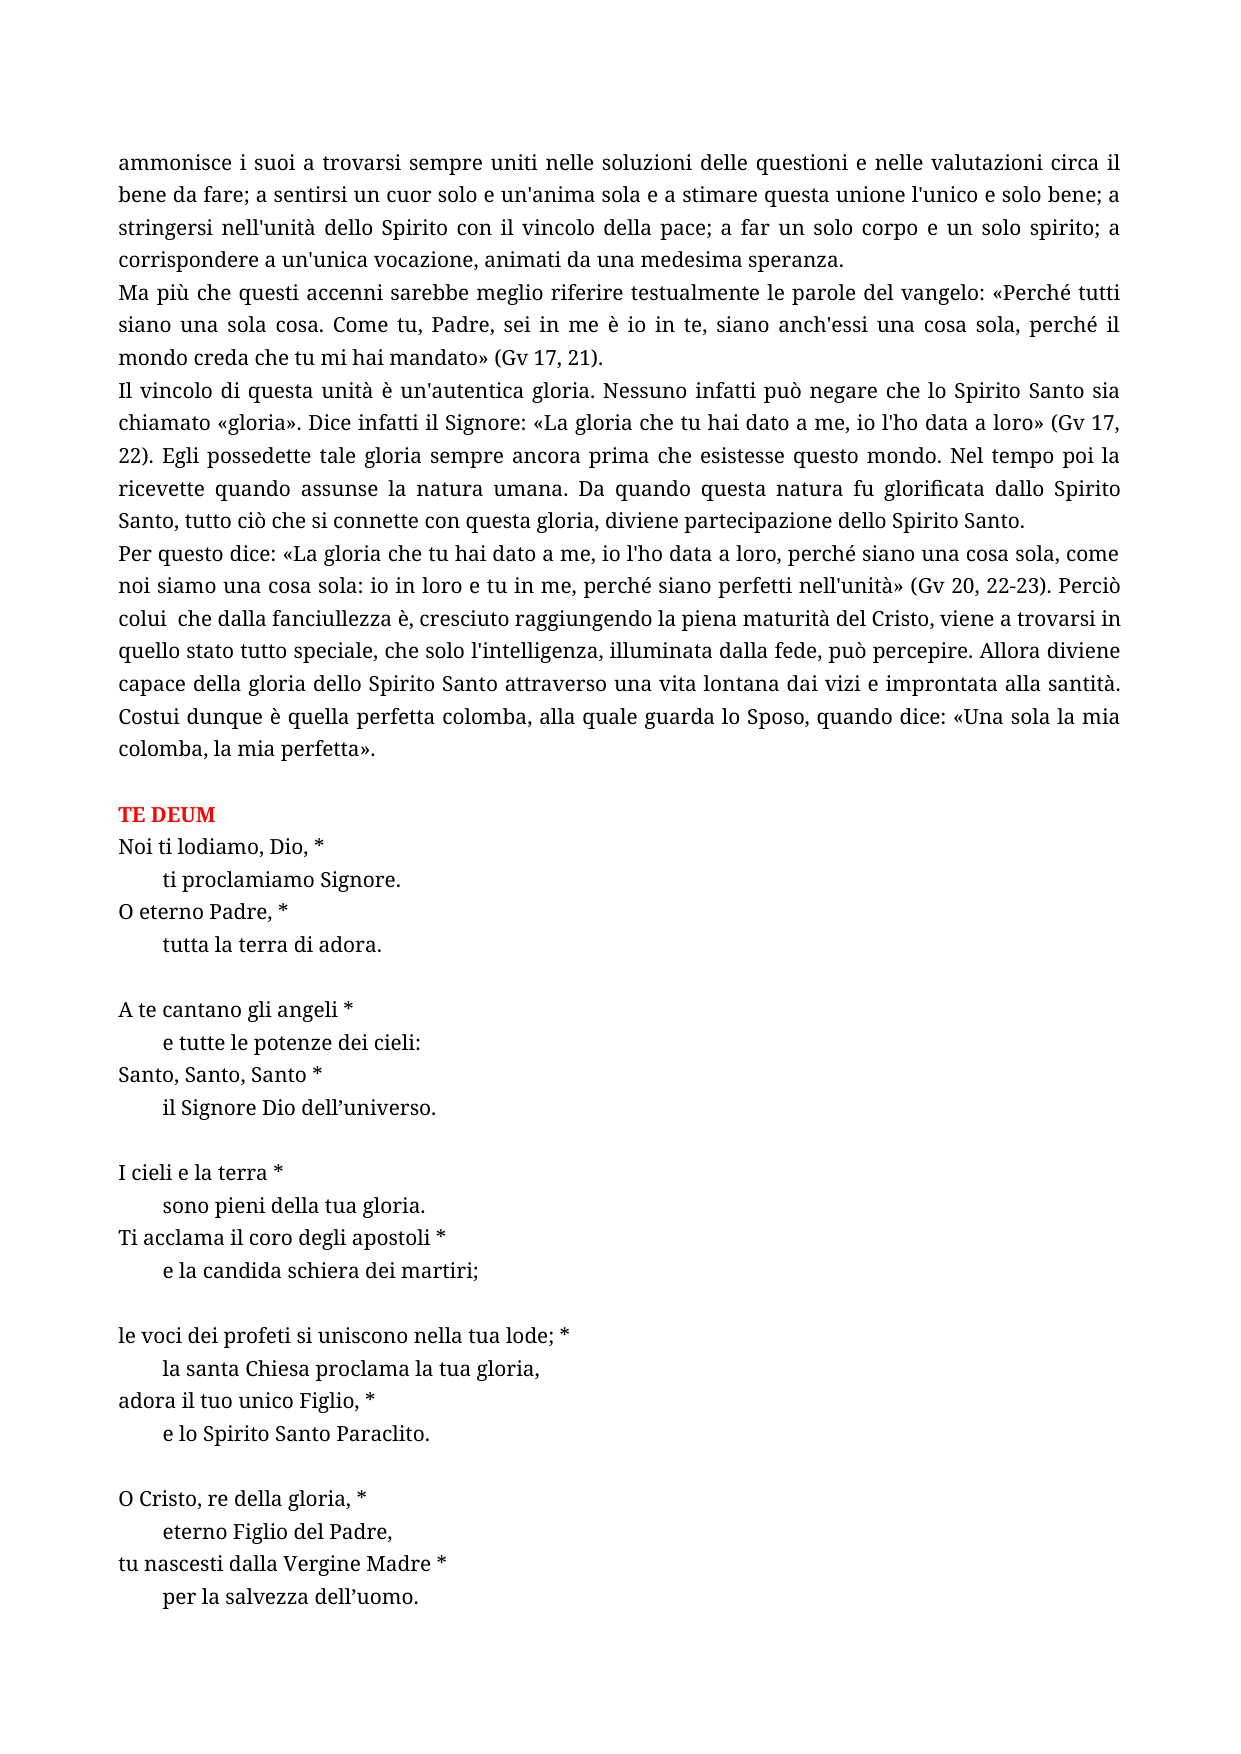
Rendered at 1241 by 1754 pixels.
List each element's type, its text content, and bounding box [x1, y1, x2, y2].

text TE DEUM [118, 800, 1122, 828]
text la santa Chiesa proclama la tua gloria, [118, 1354, 1122, 1382]
text O Cristo, re della gloria, * [118, 1484, 1122, 1513]
text il Signore Dio dell’universo. [118, 1093, 1122, 1122]
text e la candida schiera dei martiri; [118, 1256, 1122, 1284]
text eterno Figlio del Padre, [118, 1517, 1122, 1545]
text A te cantano gli angeli * [118, 995, 1122, 1024]
text ti proclamiamo Signore. [118, 865, 1122, 893]
text Ma più che questi accenni sarebbe meglio riferire testualmente le parole del vangelo: «Perché tutti siano una sola cosa. Come tu, Padre, sei in me è io in te, siano anch'essi una cosa sola, perché il mondo creda che tu mi hai mandato» (Gv 17, 21). [118, 278, 1122, 372]
text I cieli e la terra * [118, 1158, 1122, 1187]
text tutta la terra di adora. [118, 930, 1122, 958]
text e tutte le potenze dei cieli: [118, 1028, 1122, 1056]
text Ti acclama il coro degli apostoli * [118, 1223, 1122, 1252]
text sono pieni della tua gloria. [118, 1191, 1122, 1219]
text Per questo dice: «La gloria che tu hai dato a me, io l'ho data a loro, perché siano una cosa sola, come noi siamo una cosa sola: io in loro e tu in me, perché siano perfetti nell'unità» (Gv 20, 22-23). Perciò colui che dalla fanciullezza è, cresciuto raggiungendo la piena maturità del Cristo, viene a trovarsi in quello stato tutto speciale, che solo l'intelligenza, illuminata dalla fede, può percepire. Allora diviene capace della gloria dello Spirito Santo attraverso una vita lontana dai vizi e improntata alla santità. Costui dunque è quella perfetta colomba, alla quale guarda lo Sposo, quando dice: «Una sola la mia colomba, la mia perfetta». [118, 539, 1122, 763]
text per la salvezza dell’uomo. [118, 1582, 1122, 1611]
text Santo, Santo, Santo * [118, 1061, 1122, 1089]
text tu nascesti dalla Vergine Madre * [118, 1549, 1122, 1578]
text adora il tuo unico Figlio, * [118, 1387, 1122, 1415]
text Noi ti lodiamo, Dio, * [118, 832, 1122, 861]
text O eterno Padre, * [118, 897, 1122, 926]
text le voci dei profeti si uniscono nella tua lode; * [118, 1321, 1122, 1350]
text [118, 148, 1122, 274]
text e lo Spirito Santo Paraclito. [118, 1419, 1122, 1448]
text Il vincolo di questa unità è un'autentica gloria. Nessuno infatti può negare che lo Spirito Santo sia chiamato «gloria». Dice infatti il Signore: «La gloria che tu hai dato a me, io l'ho data a loro» (Gv 17, 22). Egli possedette tale gloria sempre ancora prima che esistesse questo mondo. Nel tempo poi la ricevette quando assunse la natura umana. Da quando questa natura fu glorificata dallo Spirito Santo, tutto ciò che si connette con questa gloria, diviene partecipazione dello Spirito Santo. [118, 376, 1122, 535]
